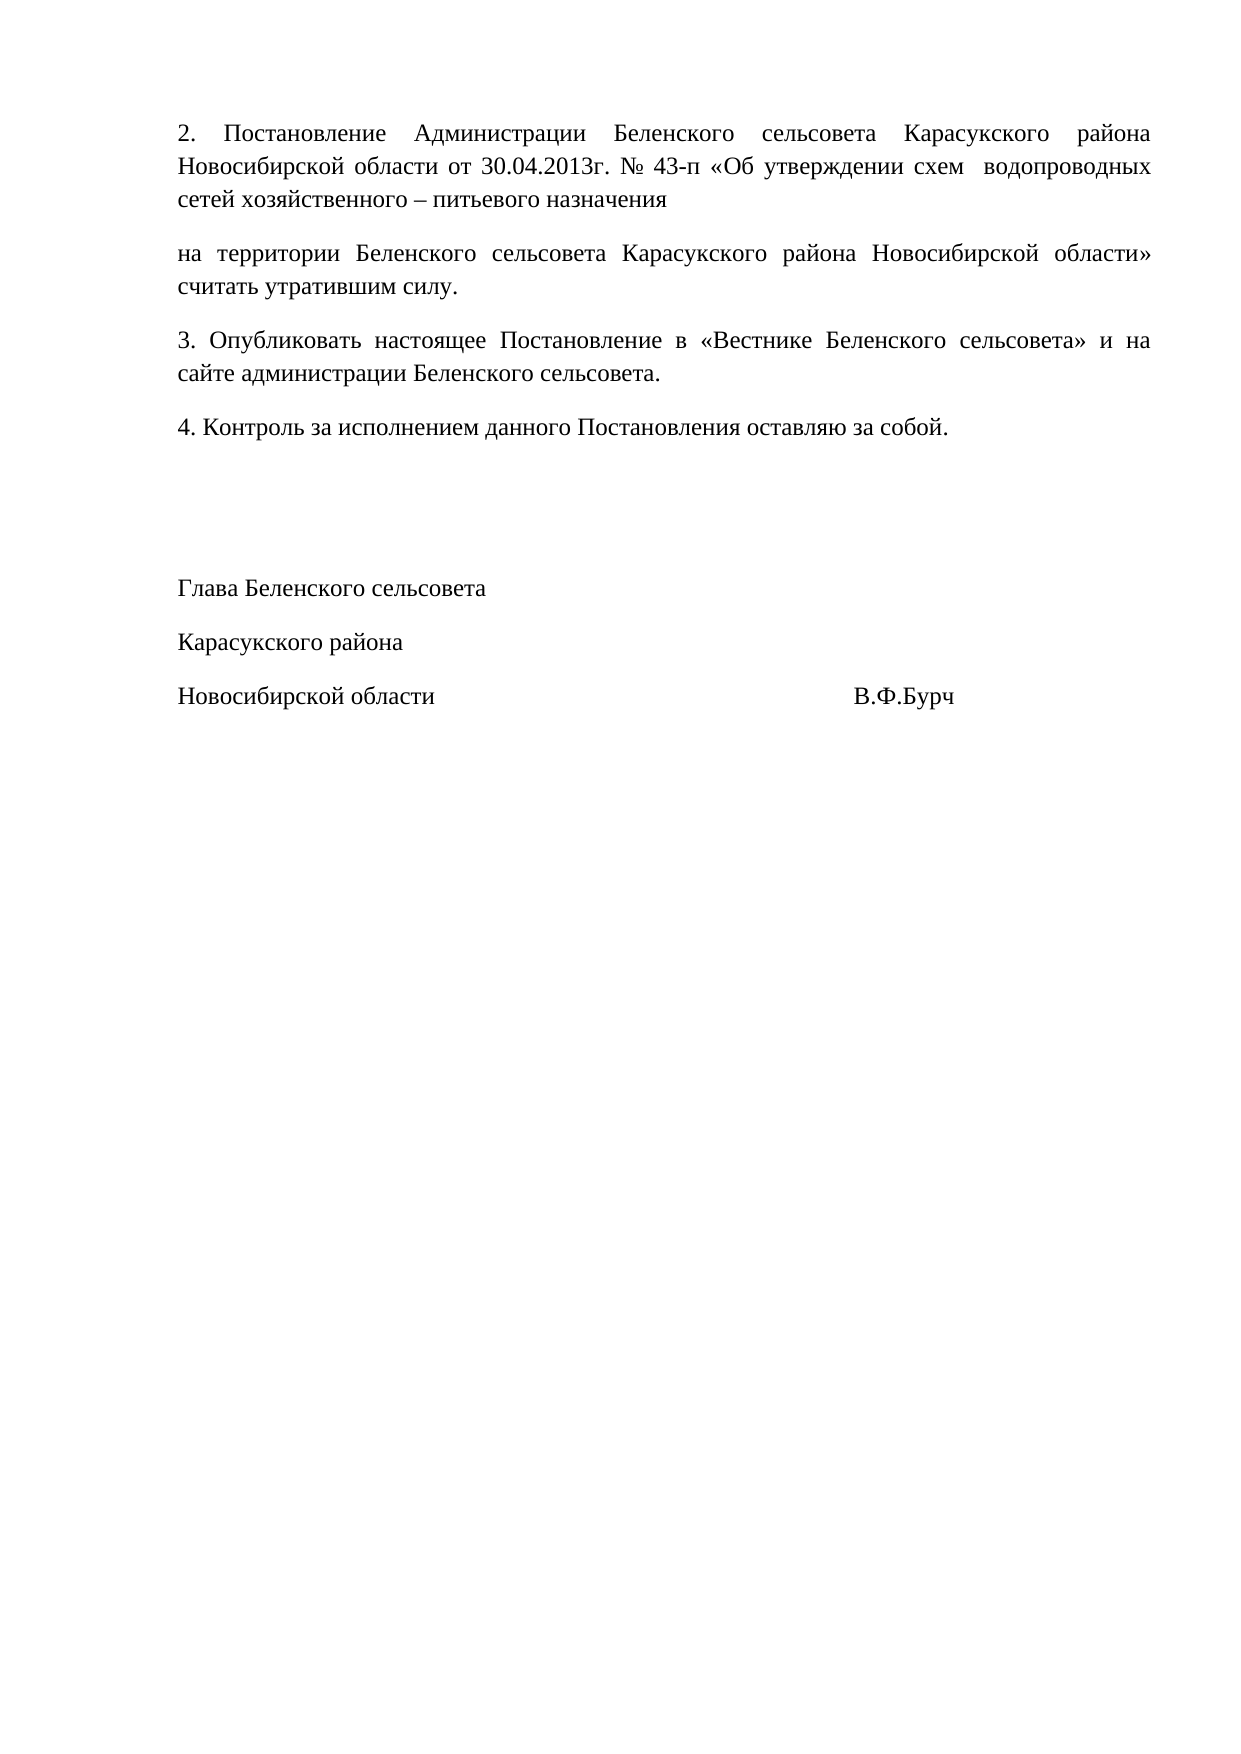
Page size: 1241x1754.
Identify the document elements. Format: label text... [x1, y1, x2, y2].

text 4. Контроль за исполнением данного Постановления оставляю за собой. [177, 412, 1152, 441]
text Глава Беленского сельсовета [177, 573, 1152, 602]
text Новосибирской области В.Ф.Бурч [177, 681, 1152, 710]
text 3. Опубликовать настоящее Постановление в «Вестнике Беленского сельсовета» и на сайте администрации Беленского сельсовета. [177, 325, 1152, 387]
text на территории Беленского сельсовета Карасукского района Новосибирской области» считать утратившим силу. [177, 238, 1152, 300]
text 2. Постановление Администрации Беленского сельсовета Карасукского района Новосибирской области от 30.04.2013г. № 43-п «Об утверждении схем водопроводных сетей хозяйственного – питьевого назначения [177, 118, 1152, 213]
text Карасукского района [177, 627, 1152, 656]
